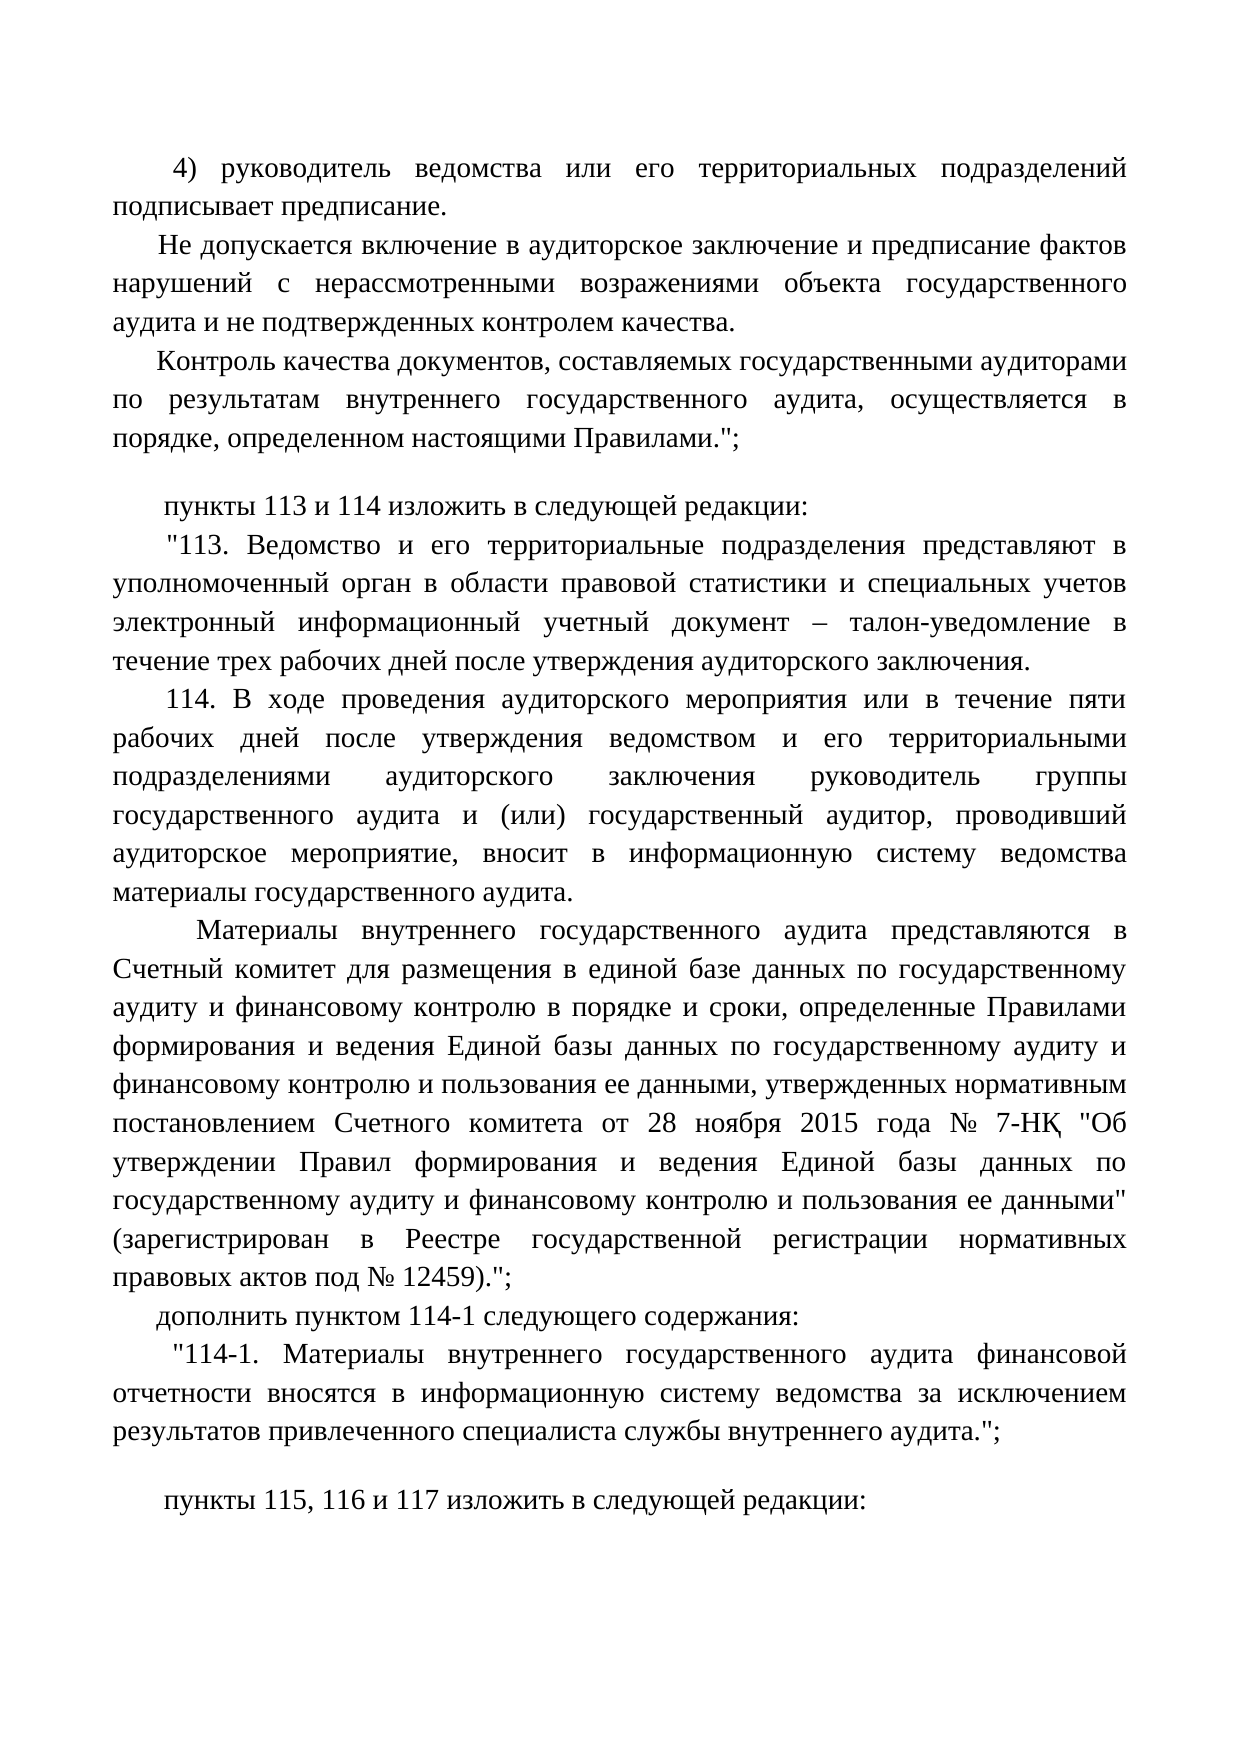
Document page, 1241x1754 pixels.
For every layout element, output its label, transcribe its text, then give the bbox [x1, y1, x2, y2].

text "113. Ведомство и его территориальные подразделения представляют в уполномоченный орган в области правовой статистики и специальных учетов электронный информационный учетный документ – талон-уведомление в течение трех рабочих дней после утверждения аудиторского заключения. [112, 527, 1128, 676]
text пункты 115, 116 и 117 изложить в следующей редакции: [112, 1482, 1128, 1516]
text пункты 113 и 114 изложить в следующей редакции: [112, 488, 1128, 522]
text Материалы внутреннего государственного аудита представляются в Счетный комитет для размещения в единой базе данных по государственному аудиту и финансовому контролю в порядке и сроки, определенные Правилами формирования и ведения Единой базы данных по государственному аудиту и финансовому контролю и пользования ее данными, утвержденных нормативным постановлением Счетного комитета от 28 ноября 2015 года № 7-НҚ "Об утверждении Правил формирования и ведения Единой базы данных по государственному аудиту и финансовому контролю и пользования ее данными" (зарегистрирован в Реестре государственной регистрации нормативных правовых актов под № 12459)."; [112, 912, 1128, 1293]
text Контроль качества документов, составляемых государственными аудиторами по результатам внутреннего государственного аудита, осуществляется в порядке, определенном настоящими Правилами."; [112, 343, 1128, 453]
text 114. В ходе проведения аудиторского мероприятия или в течение пяти рабочих дней после утверждения ведомством и его территориальными подразделениями аудиторского заключения руководитель группы государственного аудита и (или) государственный аудитор, проводивший аудиторское мероприятие, вносит в информационную систему ведомства материалы государственного аудита. [112, 681, 1128, 907]
text 4) руководитель ведомства или его территориальных подразделений подписывает предписание. [112, 150, 1128, 222]
text "114-1. Материалы внутреннего государственного аудита финансовой отчетности вносятся в информационную систему ведомства за исключением результатов привлеченного специалиста службы внутреннего аудита."; [112, 1336, 1128, 1447]
text Не допускается включение в аудиторское заключение и предписание фактов нарушений с нерассмотренными возражениями объекта государственного аудита и не подтвержденных контролем качества. [112, 227, 1128, 338]
text дополнить пунктом 114-1 следующего содержания: [112, 1298, 1128, 1331]
